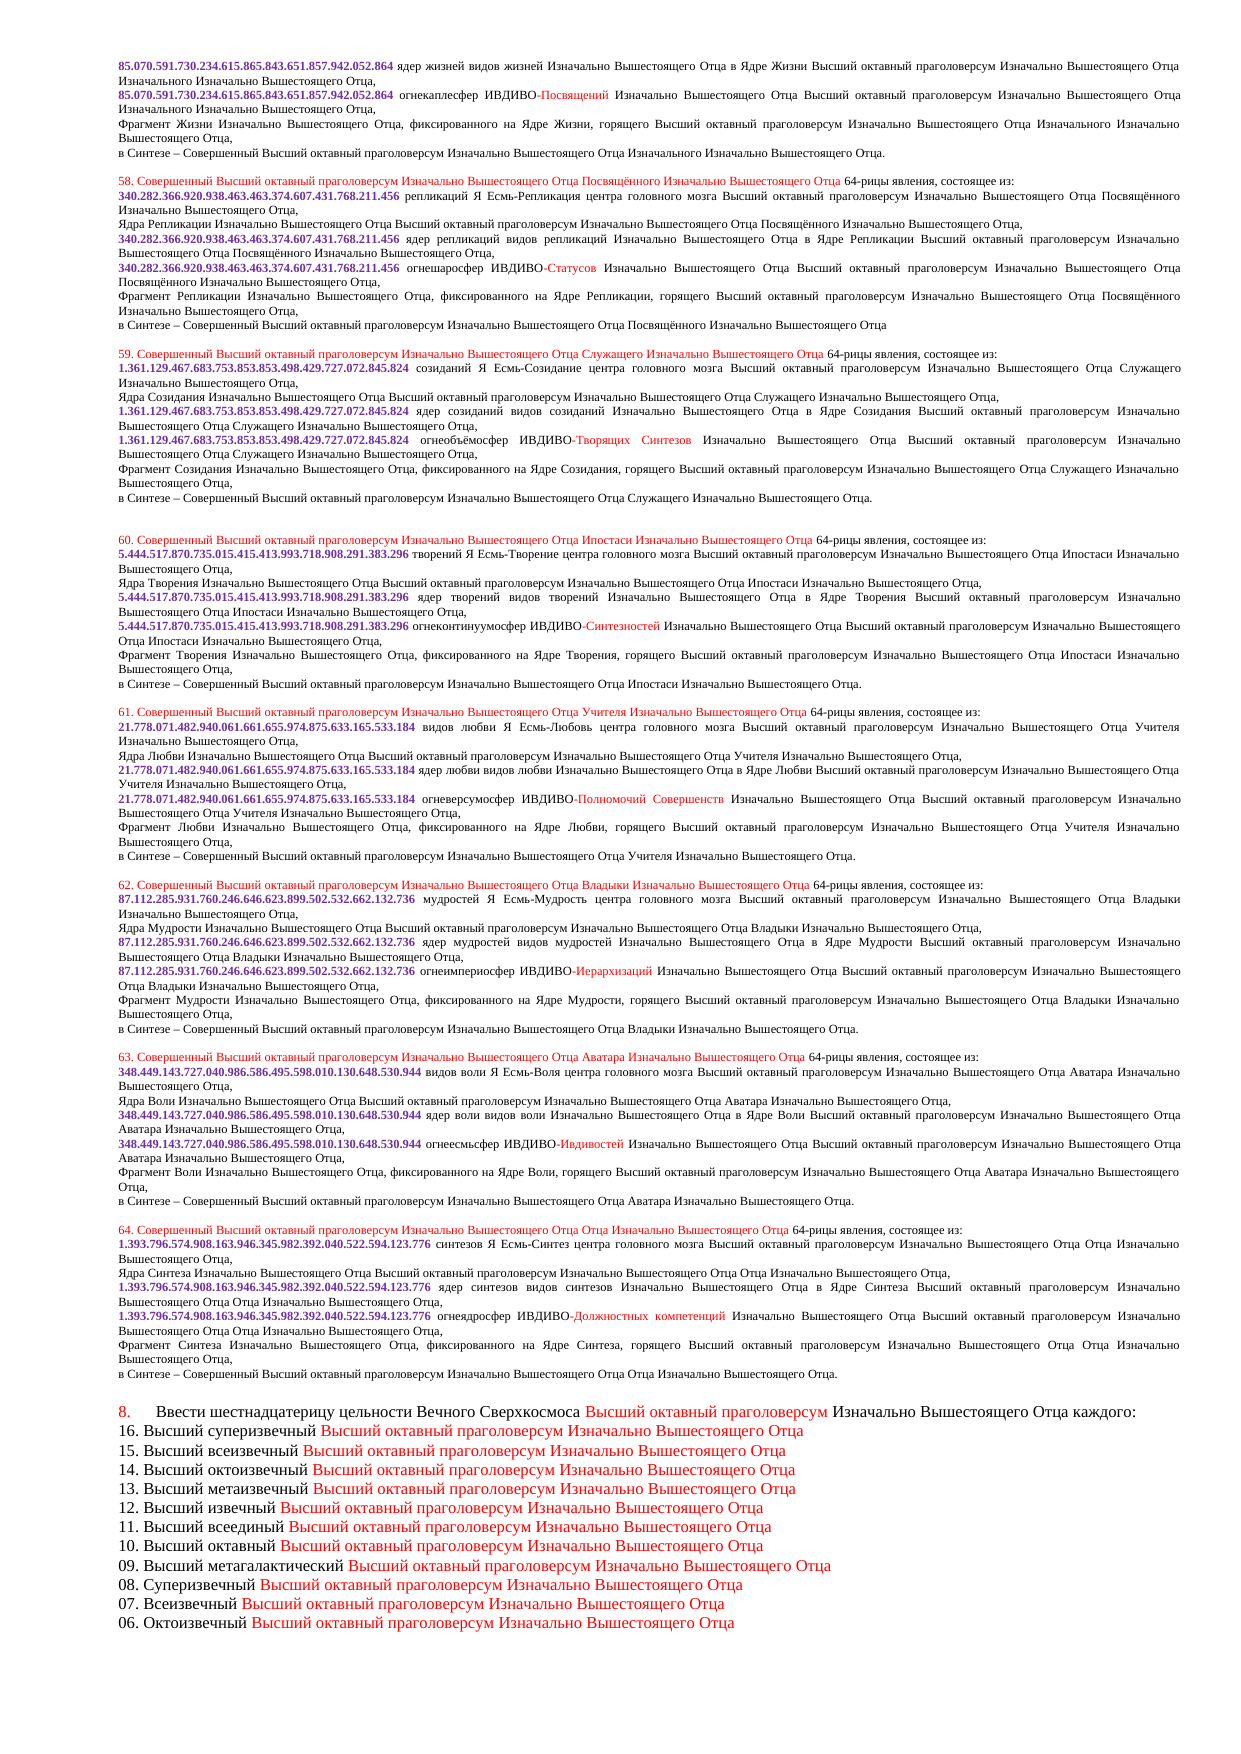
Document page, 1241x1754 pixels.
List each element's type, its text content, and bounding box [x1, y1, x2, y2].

text 1.393.796.574.908.163.946.345.982.392.040.522.594.123.776 синтезов Я Есмь-Синтез центра головного мозга Высший октавный праголоверсум Изначально Вышестоящего Отца Отца Изначально Вышестоящего Отца, [118, 1237, 1181, 1266]
text 87.112.285.931.760.246.646.623.899.502.532.662.132.736 ядер мудростей видов мудростей Изначально Вышестоящего Отца в Ядре Мудрости Высший октавный праголоверсум Изначально Вышестоящего Отца Владыки Изначально Вышестоящего Отца, [118, 935, 1181, 964]
text Фрагмент Творения Изначально Вышестоящего Отца, фиксированного на Ядре Творения, горящего Высший октавный праголоверсум Изначально Вышестоящего Отца Ипостаси Изначально Вышестоящего Отца, [118, 648, 1181, 676]
text 85.070.591.730.234.615.865.843.651.857.942.052.864 огнекаплесфер ИВДИВО-Посвящений Изначально Вышестоящего Отца Высший октавный праголоверсум Изначально Вышестоящего Отца Изначального Изначально Вышестоящего Отца, [118, 88, 1181, 117]
text 340.282.366.920.938.463.463.374.607.431.768.211.456 репликаций Я Есмь-Репликация центра головного мозга Высший октавный праголоверсум Изначально Вышестоящего Отца Посвящённого Изначально Вышестоящего Отца, [118, 188, 1181, 217]
text Фрагмент Мудрости Изначально Вышестоящего Отца, фиксированного на Ядре Мудрости, горящего Высший октавный праголоверсум Изначально Вышестоящего Отца Владыки Изначально Вышестоящего Отца, [118, 993, 1181, 1021]
text 64. Совершенный Высший октавный праголоверсум Изначально Вышестоящего Отца Отца Изначально Вышестоящего Отца 64-рицы явления, состоящее из: [118, 1223, 1181, 1237]
text 1.361.129.467.683.753.853.853.498.429.727.072.845.824 огнеобъёмосфер ИВДИВО-Творящих Синтезов Изначально Вышестоящего Отца Высший октавный праголоверсум Изначально Вышестоящего Отца Служащего Изначально Вышестоящего Отца, [118, 433, 1181, 462]
text 09. Высший метагалактический Высший октавный праголоверсум Изначально Вышестоящего Отца [118, 1555, 1181, 1574]
text Ядра Творения Изначально Вышестоящего Отца Высший октавный праголоверсум Изначально Вышестоящего Отца Ипостаси Изначально Вышестоящего Отца, [118, 576, 1181, 590]
text 13. Высший метаизвечный Высший октавный праголоверсум Изначально Вышестоящего Отца [118, 1479, 1181, 1498]
text 60. Совершенный Высший октавный праголоверсум Изначально Вышестоящего Отца Ипостаси Изначально Вышестоящего Отца 64-рицы явления, состоящее из: [118, 533, 1181, 547]
text в Синтезе – Совершенный Высший октавный праголоверсум Изначально Вышестоящего Отца Ипостаси Изначально Вышестоящего Отца. [118, 676, 1181, 691]
text Фрагмент Созидания Изначально Вышестоящего Отца, фиксированного на Ядре Созидания, горящего Высший октавный праголоверсум Изначально Вышестоящего Отца Служащего Изначально Вышестоящего Отца, [118, 462, 1181, 490]
text Ядра Воли Изначально Вышестоящего Отца Высший октавный праголоверсум Изначально Вышестоящего Отца Аватара Изначально Вышестоящего Отца, [118, 1093, 1181, 1108]
text 14. Высший октоизвечный Высший октавный праголоверсум Изначально Вышестоящего Отца [118, 1459, 1181, 1479]
text 21.778.071.482.940.061.661.655.974.875.633.165.533.184 ядер любви видов любви Изначально Вышестоящего Отца в Ядре Любви Высший октавный праголоверсум Изначально Вышестоящего Отца Учителя Изначально Вышестоящего Отца, [118, 763, 1181, 791]
text 21.778.071.482.940.061.661.655.974.875.633.165.533.184 огневерсумосфер ИВДИВО-Полномочий Совершенств Изначально Вышестоящего Отца Высший октавный праголоверсум Изначально Вышестоящего Отца Учителя Изначально Вышестоящего Отца, [118, 791, 1181, 820]
text в Синтезе – Совершенный Высший октавный праголоверсум Изначально Вышестоящего Отца Учителя Изначально Вышестоящего Отца. [118, 849, 1181, 863]
text в Синтезе – Совершенный Высший октавный праголоверсум Изначально Вышестоящего Отца Изначального Изначально Вышестоящего Отца. [118, 145, 1181, 160]
text 348.449.143.727.040.986.586.495.598.010.130.648.530.944 ядер воли видов воли Изначально Вышестоящего Отца в Ядре Воли Высший октавный праголоверсум Изначально Вышестоящего Отца Аватара Изначально Вышестоящего Отца, [118, 1108, 1181, 1136]
text 87.112.285.931.760.246.646.623.899.502.532.662.132.736 мудростей Я Есмь-Мудрость центра головного мозга Высший октавный праголоверсум Изначально Вышестоящего Отца Владыки Изначально Вышестоящего Отца, [118, 892, 1181, 921]
text 5.444.517.870.735.015.415.413.993.718.908.291.383.296 огнеконтинуумосфер ИВДИВО-Синтезностей Изначально Вышестоящего Отца Высший октавный праголоверсум Изначально Вышестоящего Отца Ипостаси Изначально Вышестоящего Отца, [118, 619, 1181, 648]
text 1.361.129.467.683.753.853.853.498.429.727.072.845.824 ядер созиданий видов созиданий Изначально Вышестоящего Отца в Ядре Созидания Высший октавный праголоверсум Изначально Вышестоящего Отца Служащего Изначально Вышестоящего Отца, [118, 404, 1181, 433]
text 21.778.071.482.940.061.661.655.974.875.633.165.533.184 видов любви Я Есмь-Любовь центра головного мозга Высший октавный праголоверсум Изначально Вышестоящего Отца Учителя Изначально Вышестоящего Отца, [118, 719, 1181, 748]
text 10. Высший октавный Высший октавный праголоверсум Изначально Вышестоящего Отца [118, 1536, 1181, 1555]
text 5.444.517.870.735.015.415.413.993.718.908.291.383.296 творений Я Есмь-Творение центра головного мозга Высший октавный праголоверсум Изначально Вышестоящего Отца Ипостаси Изначально Вышестоящего Отца, [118, 547, 1181, 576]
text Ядра Синтеза Изначально Вышестоящего Отца Высший октавный праголоверсум Изначально Вышестоящего Отца Отца Изначально Вышестоящего Отца, [118, 1266, 1181, 1280]
text в Синтезе – Совершенный Высший октавный праголоверсум Изначально Вышестоящего Отца Владыки Изначально Вышестоящего Отца. [118, 1021, 1181, 1036]
text 1.361.129.467.683.753.853.853.498.429.727.072.845.824 созиданий Я Есмь-Созидание центра головного мозга Высший октавный праголоверсум Изначально Вышестоящего Отца Служащего Изначально Вышестоящего Отца, [118, 361, 1181, 390]
text в Синтезе – Совершенный Высший октавный праголоверсум Изначально Вышестоящего Отца Посвящённого Изначально Вышестоящего Отца [118, 318, 1181, 332]
text Ядра Созидания Изначально Вышестоящего Отца Высший октавный праголоверсум Изначально Вышестоящего Отца Служащего Изначально Вышестоящего Отца, [118, 390, 1181, 404]
text Фрагмент Жизни Изначально Вышестоящего Отца, фиксированного на Ядре Жизни, горящего Высший октавный праголоверсум Изначально Вышестоящего Отца Изначального Изначально Вышестоящего Отца, [118, 117, 1181, 145]
text 07. Всеизвечный Высший октавный праголоверсум Изначально Вышестоящего Отца [118, 1594, 1181, 1613]
text в Синтезе – Совершенный Высший октавный праголоверсум Изначально Вышестоящего Отца Отца Изначально Вышестоящего Отца. [118, 1366, 1181, 1381]
text 06. Октоизвечный Высший октавный праголоверсум Изначально Вышестоящего Отца [118, 1613, 1181, 1632]
text 5.444.517.870.735.015.415.413.993.718.908.291.383.296 ядер творений видов творений Изначально Вышестоящего Отца в Ядре Творения Высший октавный праголоверсум Изначально Вышестоящего Отца Ипостаси Изначально Вышестоящего Отца, [118, 590, 1181, 619]
text 62. Совершенный Высший октавный праголоверсум Изначально Вышестоящего Отца Владыки Изначально Вышестоящего Отца 64-рицы явления, состоящее из: [118, 878, 1181, 892]
text 63. Совершенный Высший октавный праголоверсум Изначально Вышестоящего Отца Аватара Изначально Вышестоящего Отца 64-рицы явления, состоящее из: [118, 1050, 1181, 1064]
text 58. Совершенный Высший октавный праголоверсум Изначально Вышестоящего Отца Посвящённого Изначально Вышестоящего Отца 64-рицы явления, состоящее из: [118, 174, 1181, 188]
text 59. Совершенный Высший октавный праголоверсум Изначально Вышестоящего Отца Служащего Изначально Вышестоящего Отца 64-рицы явления, состоящее из: [118, 347, 1181, 361]
text Ядра Репликации Изначально Вышестоящего Отца Высший октавный праголоверсум Изначально Вышестоящего Отца Посвящённого Изначально Вышестоящего Отца, [118, 217, 1181, 232]
text Фрагмент Воли Изначально Вышестоящего Отца, фиксированного на Ядре Воли, горящего Высший октавный праголоверсум Изначально Вышестоящего Отца Аватара Изначально Вышестоящего Отца, [118, 1165, 1181, 1194]
text в Синтезе – Совершенный Высший октавный праголоверсум Изначально Вышестоящего Отца Аватара Изначально Вышестоящего Отца. [118, 1194, 1181, 1208]
text Ядра Мудрости Изначально Вышестоящего Отца Высший октавный праголоверсум Изначально Вышестоящего Отца Владыки Изначально Вышестоящего Отца, [118, 921, 1181, 935]
text 340.282.366.920.938.463.463.374.607.431.768.211.456 огнешаросфер ИВДИВО-Статусов Изначально Вышестоящего Отца Высший октавный праголоверсум Изначально Вышестоящего Отца Посвящённого Изначально Вышестоящего Отца, [118, 260, 1181, 289]
text 61. Совершенный Высший октавный праголоверсум Изначально Вышестоящего Отца Учителя Изначально Вышестоящего Отца 64-рицы явления, состоящее из: [118, 705, 1181, 719]
text Фрагмент Любви Изначально Вышестоящего Отца, фиксированного на Ядре Любви, горящего Высший октавный праголоверсум Изначально Вышестоящего Отца Учителя Изначально Вышестоящего Отца, [118, 820, 1181, 849]
text 1.393.796.574.908.163.946.345.982.392.040.522.594.123.776 ядер синтезов видов синтезов Изначально Вышестоящего Отца в Ядре Синтеза Высший октавный праголоверсум Изначально Вышестоящего Отца Отца Изначально Вышестоящего Отца, [118, 1280, 1181, 1309]
text 15. Высший всеизвечный Высший октавный праголоверсум Изначально Вышестоящего Отца [118, 1440, 1181, 1459]
text 87.112.285.931.760.246.646.623.899.502.532.662.132.736 огнеимпериосфер ИВДИВО-Иерархизаций Изначально Вышестоящего Отца Высший октавный праголоверсум Изначально Вышестоящего Отца Владыки Изначально Вышестоящего Отца, [118, 964, 1181, 993]
text в Синтезе – Совершенный Высший октавный праголоверсум Изначально Вышестоящего Отца Служащего Изначально Вышестоящего Отца. [118, 490, 1181, 505]
text 08. Суперизвечный Высший октавный праголоверсум Изначально Вышестоящего Отца [118, 1574, 1181, 1594]
text Фрагмент Репликации Изначально Вышестоящего Отца, фиксированного на Ядре Репликации, горящего Высший октавный праголоверсум Изначально Вышестоящего Отца Посвящённого Изначально Вышестоящего Отца, [118, 289, 1181, 318]
text 340.282.366.920.938.463.463.374.607.431.768.211.456 ядер репликаций видов репликаций Изначально Вышестоящего Отца в Ядре Репликации Высший октавный праголоверсум Изначально Вышестоящего Отца Посвящённого Изначально Вышестоящего Отца, [118, 232, 1181, 260]
list Ввести шестнадцатерицу цельности Вечного Сверхкосмоса Высший октавный праголоверсум Изначально Вышестоящего Отца каждого: [118, 1402, 1181, 1421]
text 348.449.143.727.040.986.586.495.598.010.130.648.530.944 огнеесмьсфер ИВДИВО-Ивдивостей Изначально Вышестоящего Отца Высший октавный праголоверсум Изначально Вышестоящего Отца Аватара Изначально Вышестоящего Отца, [118, 1136, 1181, 1165]
text 16. Высший суперизвечный Высший октавный праголоверсум Изначально Вышестоящего Отца [118, 1421, 1181, 1440]
text Ядра Любви Изначально Вышестоящего Отца Высший октавный праголоверсум Изначально Вышестоящего Отца Учителя Изначально Вышестоящего Отца, [118, 748, 1181, 763]
text Фрагмент Синтеза Изначально Вышестоящего Отца, фиксированного на Ядре Синтеза, горящего Высший октавный праголоверсум Изначально Вышестоящего Отца Отца Изначально Вышестоящего Отца, [118, 1338, 1181, 1366]
text 1.393.796.574.908.163.946.345.982.392.040.522.594.123.776 огнеядросфер ИВДИВО-Должностных компетенций Изначально Вышестоящего Отца Высший октавный праголоверсум Изначально Вышестоящего Отца Отца Изначально Вышестоящего Отца, [118, 1309, 1181, 1338]
text 85.070.591.730.234.615.865.843.651.857.942.052.864 ядер жизней видов жизней Изначально Вышестоящего Отца в Ядре Жизни Высший октавный праголоверсум Изначально Вышестоящего Отца Изначального Изначально Вышестоящего Отца, [118, 59, 1181, 88]
text 12. Высший извечный Высший октавный праголоверсум Изначально Вышестоящего Отца [118, 1498, 1181, 1517]
text 348.449.143.727.040.986.586.495.598.010.130.648.530.944 видов воли Я Есмь-Воля центра головного мозга Высший октавный праголоверсум Изначально Вышестоящего Отца Аватара Изначально Вышестоящего Отца, [118, 1064, 1181, 1093]
text 11. Высший всеединый Высший октавный праголоверсум Изначально Вышестоящего Отца [118, 1517, 1181, 1536]
